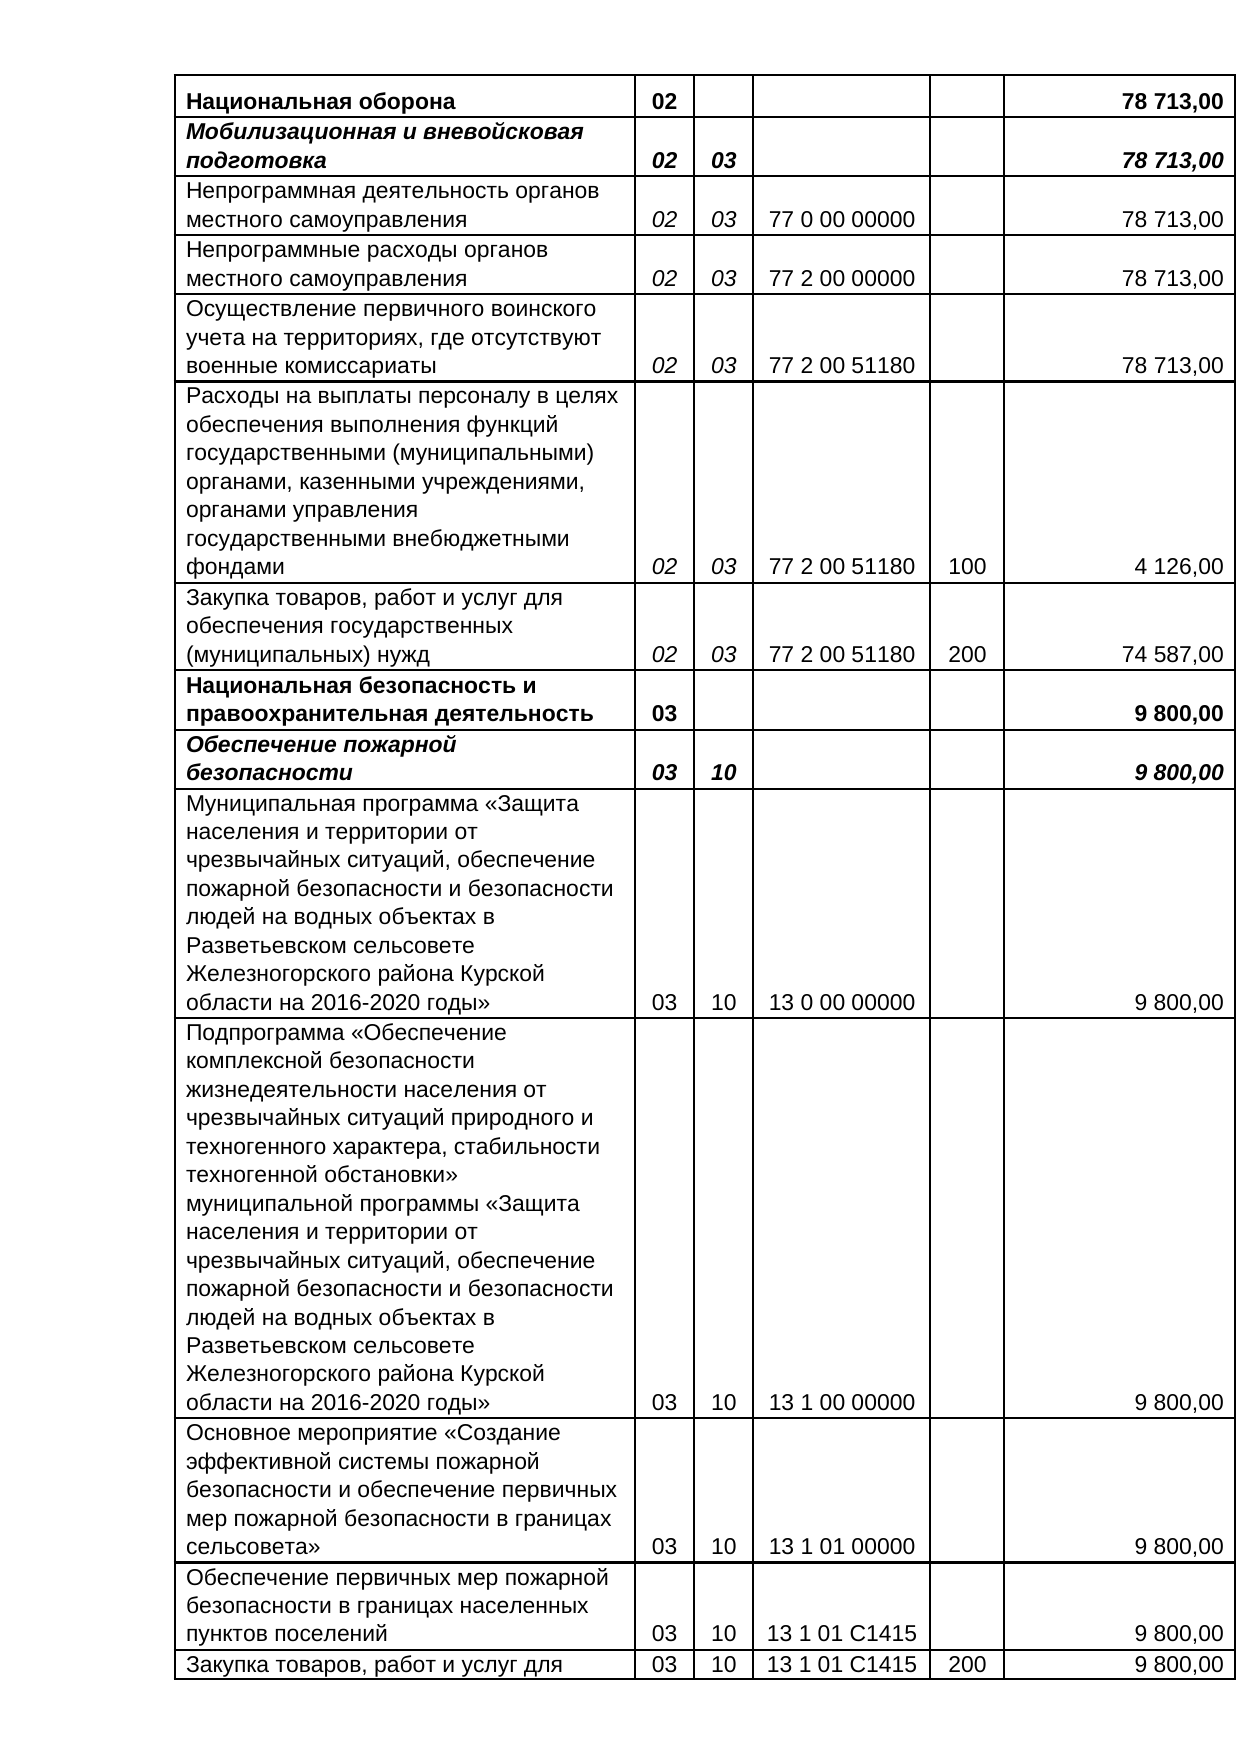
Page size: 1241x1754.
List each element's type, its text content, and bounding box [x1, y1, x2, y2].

table_cell 03 [695, 295, 752, 380]
table_cell 9 800,00 [1005, 731, 1234, 787]
table_cell [931, 1019, 1003, 1417]
table_cell 03 [636, 671, 693, 728]
table_cell 9 800,00 [1005, 671, 1234, 728]
table_cell 200 [931, 584, 1003, 669]
table_cell [931, 1564, 1003, 1649]
table_cell 77 2 00 00000 [754, 236, 929, 293]
table_cell 77 2 00 51180 [754, 584, 929, 669]
table_cell 10 [695, 1651, 752, 1678]
table_cell [931, 118, 1003, 175]
table_cell 03 [636, 1564, 693, 1649]
table_cell 78 713,00 [1005, 236, 1234, 293]
table_cell 77 2 00 51180 [754, 295, 929, 380]
table_cell 13 1 01 00000 [754, 1419, 929, 1561]
table_cell 13 1 00 00000 [754, 1019, 929, 1417]
table_cell 9 800,00 [1005, 1019, 1234, 1417]
table_cell 78 713,00 [1005, 177, 1234, 234]
table_cell [754, 731, 929, 787]
table_cell [931, 731, 1003, 787]
table_cell [695, 671, 752, 728]
table_cell Национальная безопасность и правоохранительная деятельность [176, 671, 634, 728]
table_cell 10 [695, 1564, 752, 1649]
table_cell 13 1 01 С1415 [754, 1564, 929, 1649]
table_cell Расходы на выплаты персоналу в целях обеспечения выполнения функций государственными (муниципальными) органами, казенными учреждениями, органами управления государственными внебюджетными фондами [176, 383, 634, 582]
table_cell 03 [636, 1419, 693, 1561]
table_cell Непрограммная деятельность органов местного самоуправления [176, 177, 634, 234]
table_cell 10 [695, 790, 752, 1017]
table_cell [931, 76, 1003, 116]
table_cell 03 [636, 731, 693, 787]
table_cell 03 [636, 790, 693, 1017]
table_cell 100 [931, 383, 1003, 582]
table_cell 02 [636, 177, 693, 234]
table_cell 02 [636, 118, 693, 175]
table_cell [931, 671, 1003, 728]
table_cell 13 0 00 00000 [754, 790, 929, 1017]
table_cell 9 800,00 [1005, 1419, 1234, 1561]
table_cell [931, 1419, 1003, 1561]
table_cell 03 [695, 236, 752, 293]
table_cell 9 800,00 [1005, 1651, 1234, 1678]
table_cell 10 [695, 1419, 752, 1561]
table_cell Обеспечение пожарной безопасности [176, 731, 634, 787]
table_cell 74 587,00 [1005, 584, 1234, 669]
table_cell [176, 1651, 634, 1678]
table_cell 03 [695, 118, 752, 175]
table_cell 03 [695, 177, 752, 234]
table_cell [695, 76, 752, 116]
table_cell 9 800,00 [1005, 790, 1234, 1017]
table_cell Закупка товаров, работ и услуг для обеспечения государственных (муниципальных) нужд [176, 584, 634, 669]
table_cell 78 713,00 [1005, 295, 1234, 380]
table_cell 78 713,00 [1005, 118, 1234, 175]
table_cell [931, 295, 1003, 380]
table_cell Мобилизационная и вневойсковая подготовка [176, 118, 634, 175]
table_cell 10 [695, 1019, 752, 1417]
table_cell 10 [695, 731, 752, 787]
table_cell Муниципальная программа «Защита населения и территории от чрезвычайных ситуаций, обеспечение пожарной безопасности и безопасности людей на водных объектах в Разветьевском сельсовете Железногорского района Курской области на 2016-2020 годы» [176, 790, 634, 1017]
table_cell 03 [695, 383, 752, 582]
table_cell 77 0 00 00000 [754, 177, 929, 234]
table_cell 200 [931, 1651, 1003, 1678]
table_cell 02 [636, 584, 693, 669]
table_cell [754, 76, 929, 116]
table_cell 03 [636, 1651, 693, 1678]
table_cell Национальная оборона [176, 76, 634, 116]
table_cell [931, 177, 1003, 234]
table_cell 9 800,00 [1005, 1564, 1234, 1649]
table_cell 4 126,00 [1005, 383, 1234, 582]
table_cell 02 [636, 295, 693, 380]
table_cell 77 2 00 51180 [754, 383, 929, 582]
table_cell [931, 790, 1003, 1017]
table_cell Подпрограмма «Обеспечение комплексной безопасности жизнедеятельности населения от чрезвычайных ситуаций природного и техногенного характера, стабильности техногенной обстановки» муниципальной программы «Защита населения и территории от чрезвычайных ситуаций, обеспечение пожарной безопасности и безопасности людей на водных объектах в Разветьевском сельсовете Железногорского района Курской области на 2016-2020 годы» [176, 1019, 634, 1417]
table_cell 02 [636, 383, 693, 582]
table_cell [931, 236, 1003, 293]
table_cell Осуществление первичного воинского учета на территориях, где отсутствуют военные комиссариаты [176, 295, 634, 380]
table_cell 02 [636, 236, 693, 293]
table_cell Основное мероприятие «Создание эффективной системы пожарной безопасности и обеспечение первичных мер пожарной безопасности в границах сельсовета» [176, 1419, 634, 1561]
table_cell 13 1 01 С1415 [754, 1651, 929, 1678]
table_cell 78 713,00 [1005, 76, 1234, 116]
table_cell [754, 118, 929, 175]
table_cell 03 [636, 1019, 693, 1417]
table_cell [754, 671, 929, 728]
table_cell 03 [695, 584, 752, 669]
table_cell 02 [636, 76, 693, 116]
table_cell Обеспечение первичных мер пожарной безопасности в границах населенных пунктов поселений [176, 1564, 634, 1649]
table_cell Непрограммные расходы органов местного самоуправления [176, 236, 634, 293]
